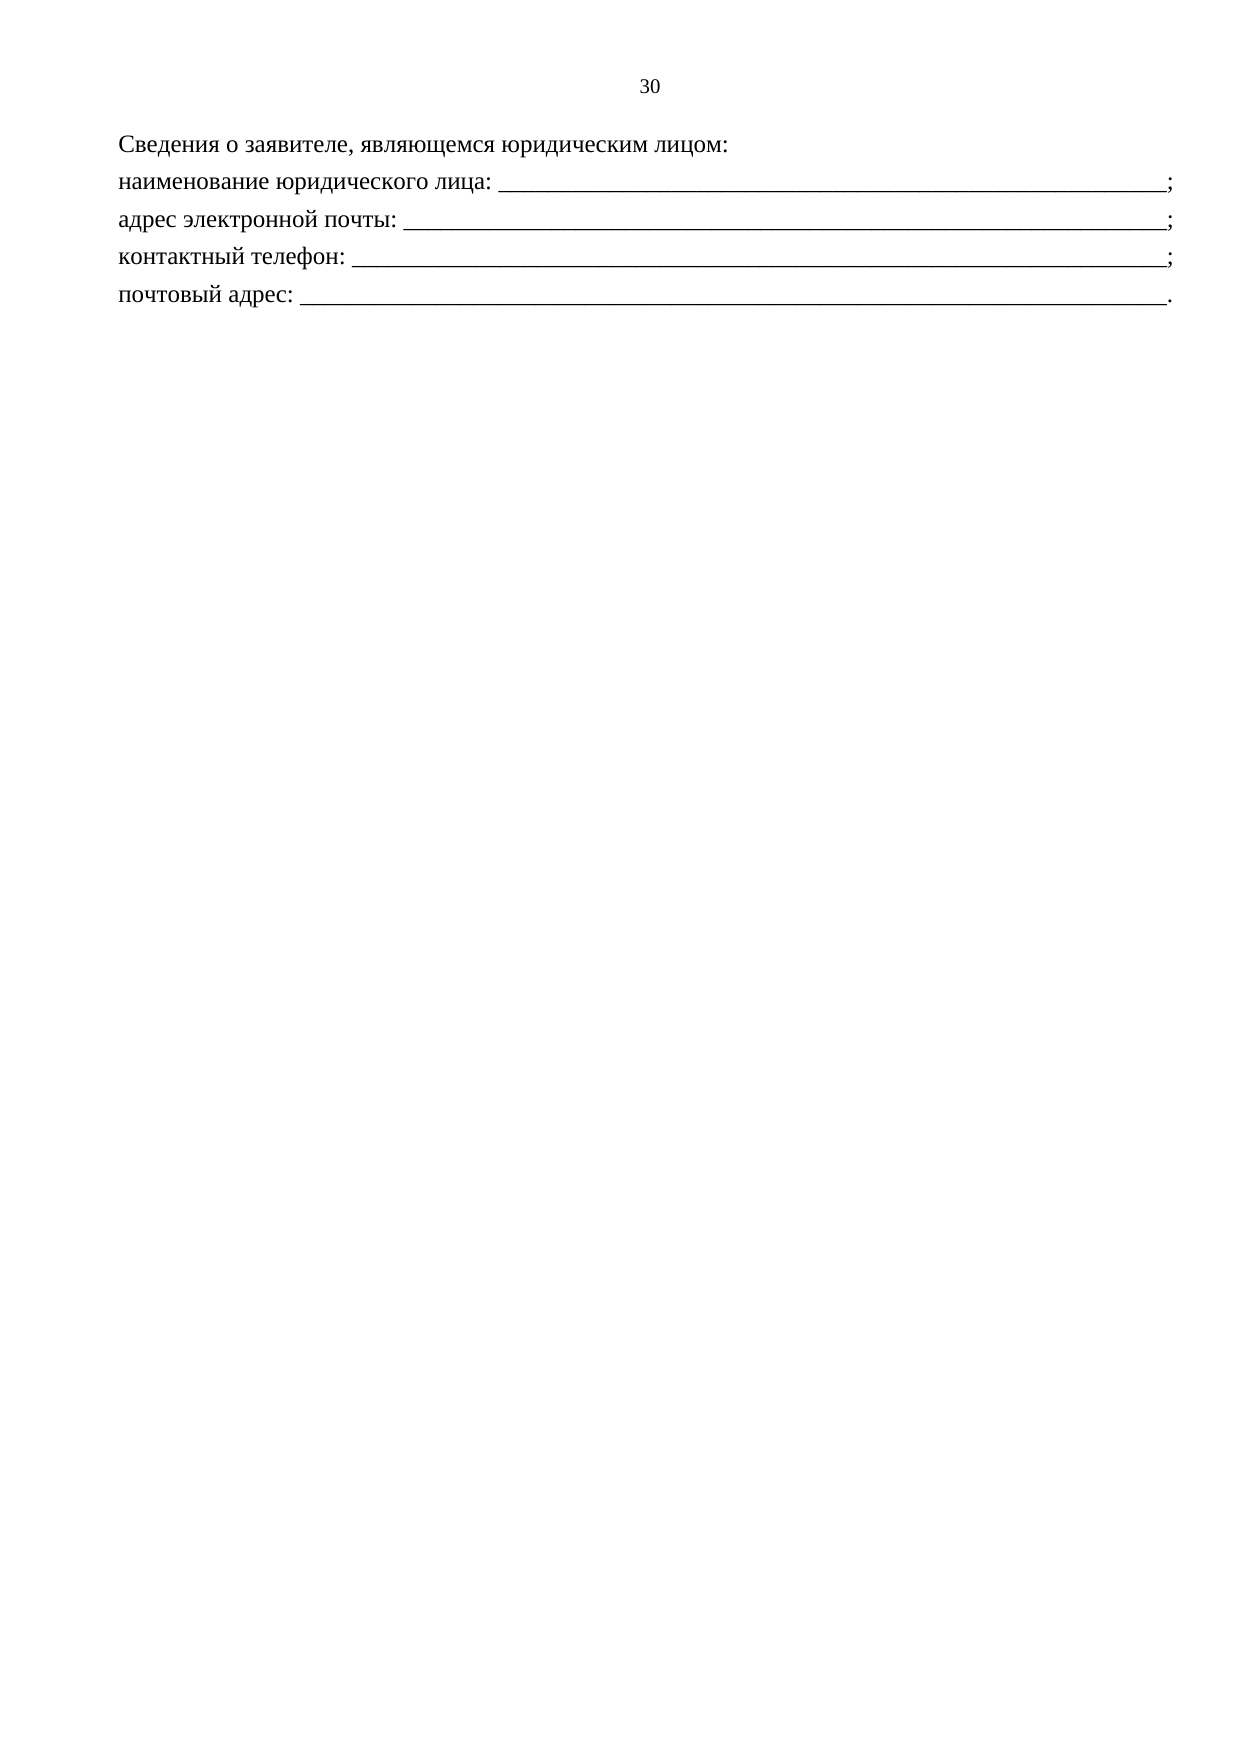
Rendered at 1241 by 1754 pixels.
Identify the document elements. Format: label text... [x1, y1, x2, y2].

text контактный телефон: ; [118, 234, 1181, 272]
text Сведения о заявителе, являющемся юридическим лицом: [118, 122, 1181, 159]
text почтовый адрес: . [118, 272, 1181, 309]
text наименование юридического лица: ; [118, 159, 1181, 197]
text адрес электронной почты: ; [118, 197, 1181, 234]
